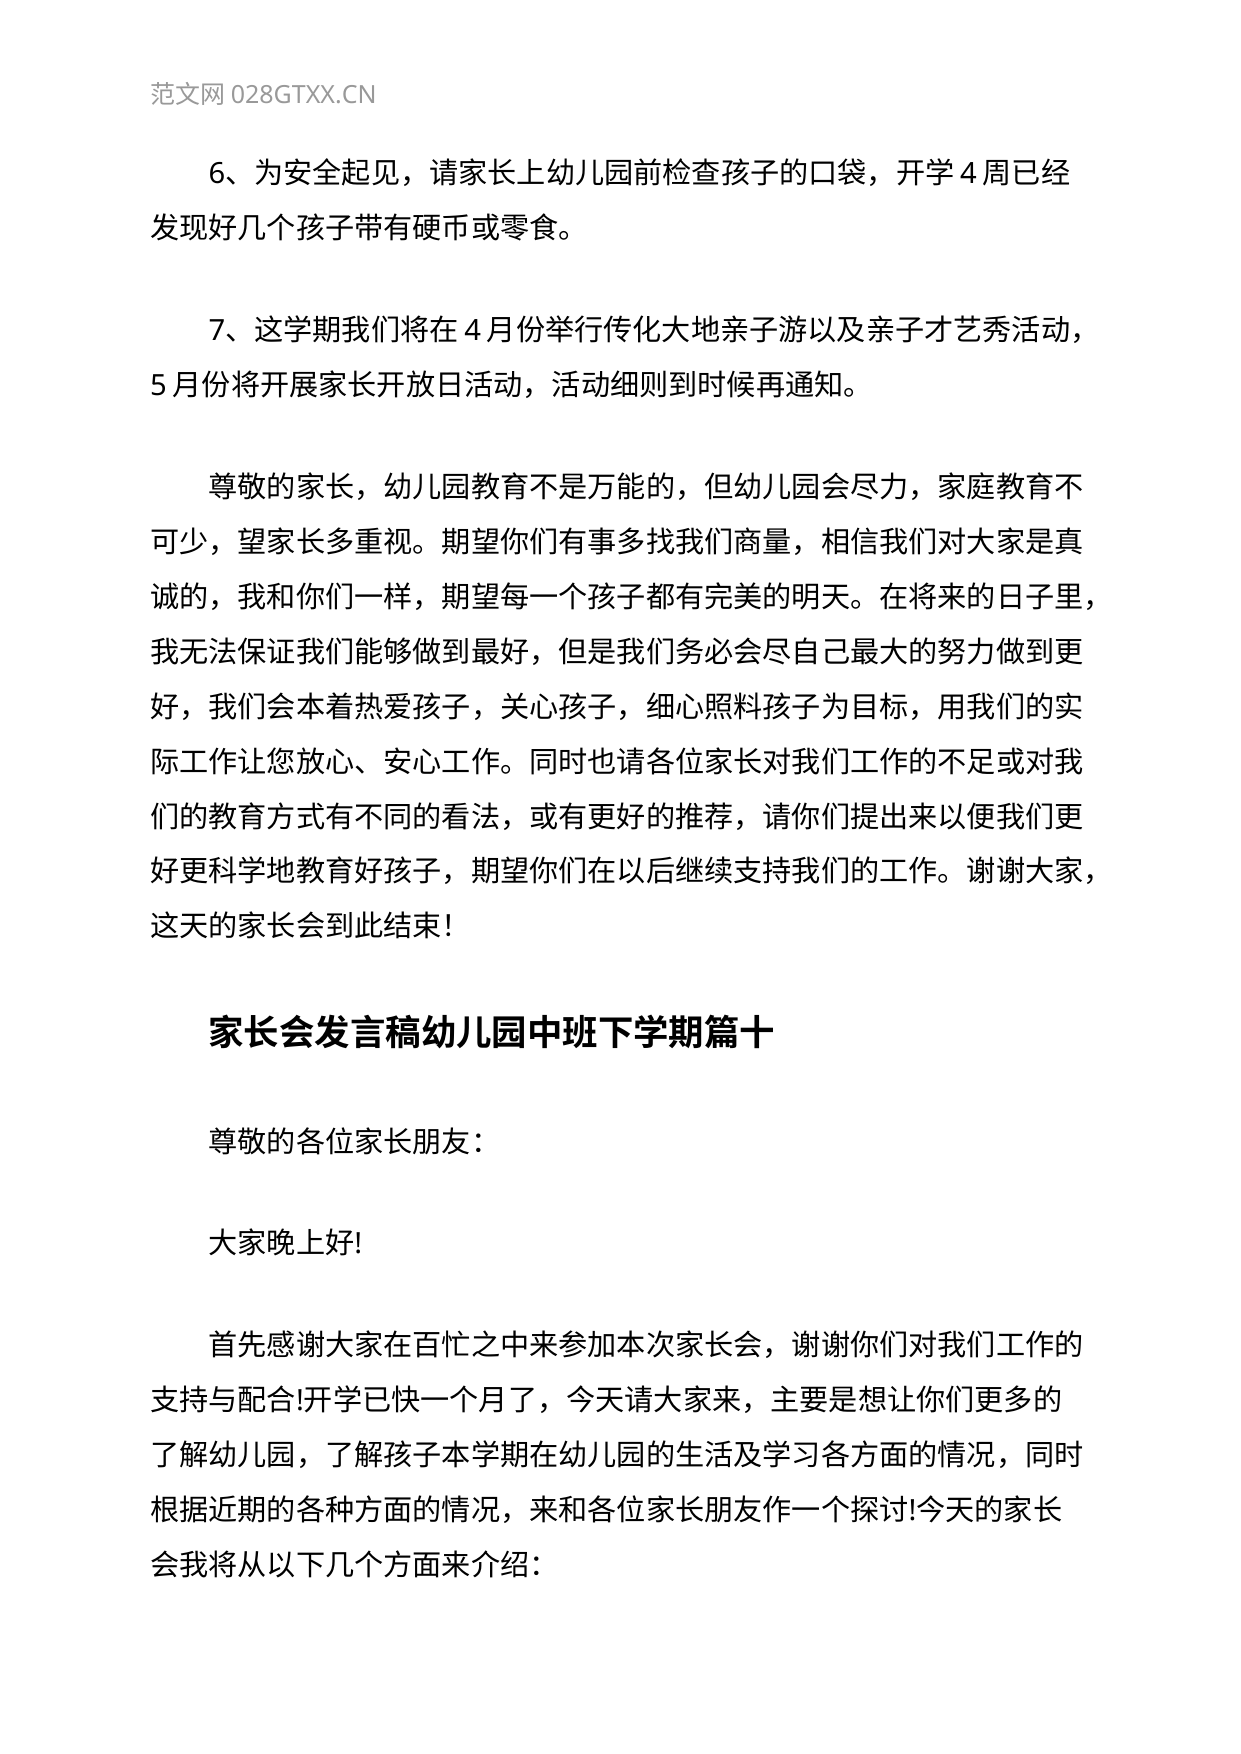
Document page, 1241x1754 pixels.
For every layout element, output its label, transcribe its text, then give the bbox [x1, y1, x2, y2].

text 家长会发言稿幼儿园中班下学期篇十 [150, 1005, 1090, 1056]
text 尊敬的家长，幼儿园教育不是万能的，但幼儿园会尽力，家庭教育不可少，望家长多重视。期望你们有事多找我们商量，相信我们对大家是真诚的，我和你们一样，期望每一个孩子都有完美的明天。在将来的日子里，我无法保证我们能够做到最好，但是我们务必会尽自己最大的努力做到更好，我们会本着热爱孩子，关心孩子，细心照料孩子为目标，用我们的实际工作让您放心、安心工作。同时也请各位家长对我们工作的不足或对我们的教育方式有不同的看法，或有更好的推荐，请你们提出来以便我们更好更科学地教育好孩子，期望你们在以后继续支持我们的工作。谢谢大家，这天的家长会到此结束！ [150, 464, 1090, 945]
text 尊敬的各位家长朋友： [150, 1118, 1090, 1160]
text 6、为安全起见，请家长上幼儿园前检查孩子的口袋，开学4周已经发现好几个孩子带有硬币或零食。 [150, 150, 1090, 247]
text 大家晚上好! [150, 1220, 1090, 1262]
text 7、这学期我们将在4月份举行传化大地亲子游以及亲子才艺秀活动，5月份将开展家长开放日活动，活动细则到时候再通知。 [150, 307, 1090, 404]
text 首先感谢大家在百忙之中来参加本次家长会，谢谢你们对我们工作的支持与配合!开学已快一个月了，今天请大家来，主要是想让你们更多的了解幼儿园，了解孩子本学期在幼儿园的生活及学习各方面的情况，同时根据近期的各种方面的情况，来和各位家长朋友作一个探讨!今天的家长会我将从以下几个方面来介绍： [150, 1322, 1090, 1584]
